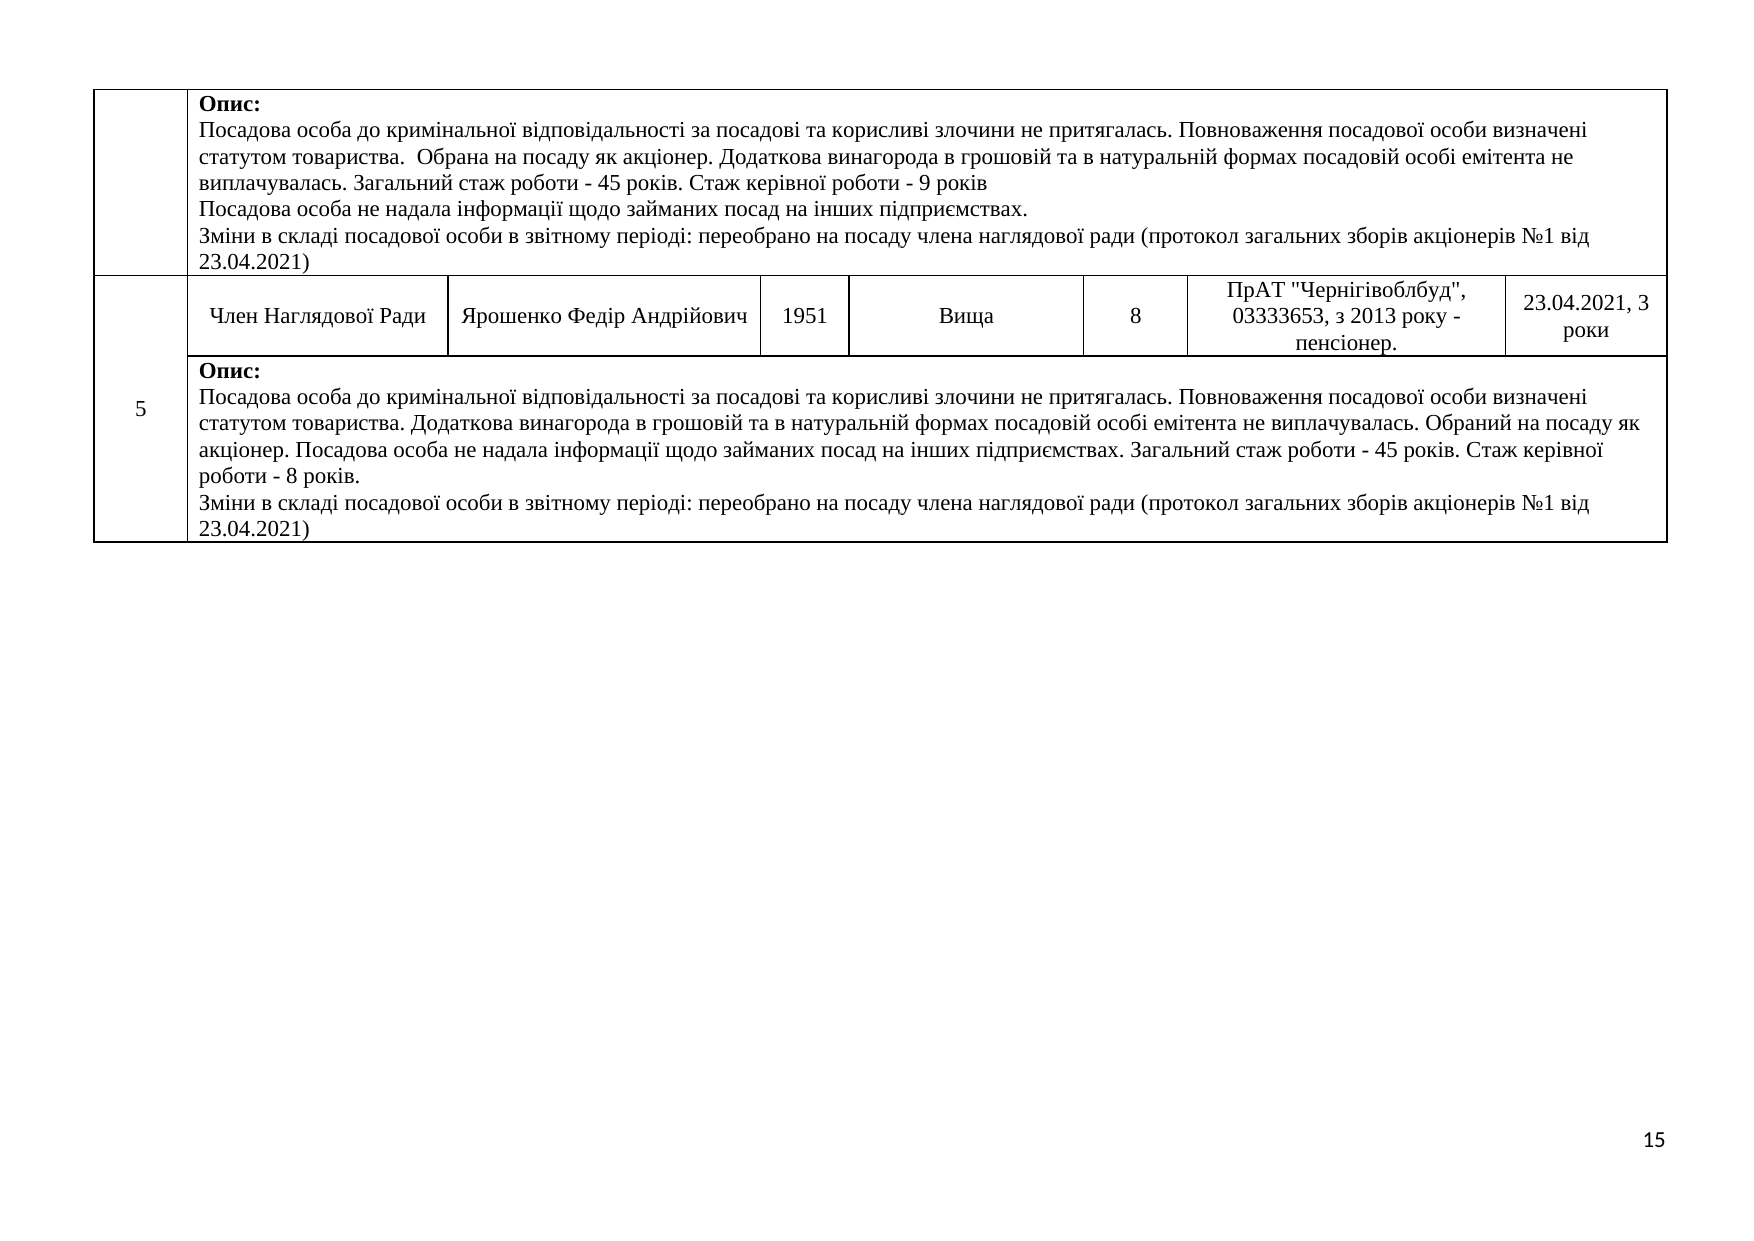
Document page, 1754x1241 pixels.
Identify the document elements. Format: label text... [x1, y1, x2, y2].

table_cell Член Наглядової Ради [188, 276, 447, 355]
table_cell Ярошенко Федiр Андрiйович [449, 276, 760, 355]
table_cell Вища [850, 276, 1083, 355]
table_cell ПрАТ "Чернiгiвоблбуд", 03333653, з 2013 року - пенсiонер. [1188, 276, 1505, 355]
table_cell Опис: Посадова особа до кримiнальної вiдповiдальностi за посадовi та корисливi злочини не притягалась. Повноваження посадової особи визначенi статутом товариства. Додаткова винагорода в грошовiй та в натуральнiй формах посадовiй особi емiтента не виплачувалась. Обраний на посаду як акцiонер. Посадова особа не надала iнформацiї щодо займаних посад на iнших пiдприємствах. Загальний стаж роботи - 45 років. Стаж керівної роботи - 8 років. Змiни в складi посадової особи в звiтному перiодi: переобрано на посаду члена наглядової ради (протокол загальних зборiв акцiонерiв №1 вiд 23.04.2021) [188, 357, 1666, 541]
table_cell 8 [1084, 276, 1187, 355]
table_cell 5 [95, 276, 187, 541]
table_cell Опис: Посадова особа до кримiнальної вiдповiдальностi за посадовi та корисливi злочини не притягалась. Повноваження посадової особи визначенi статутом товариства. Обрана на посаду як акцiонер. Додаткова винагорода в грошовiй та в натуральнiй формах посадовiй особi емiтента не виплачувалась. Загальний стаж роботи - 45 років. Стаж керівної роботи - 9 років Посадова особа не надала iнформацiї щодо займаних посад на iнших пiдприємствах. Змiни в складi посадової особи в звiтному перiодi: переобрано на посаду члена наглядової ради (протокол загальних зборiв акцiонерiв №1 вiд 23.04.2021) [188, 90, 1666, 274]
table_cell 1951 [761, 276, 848, 355]
table_cell 23.04.2021, 3 роки [1506, 276, 1666, 355]
table_cell 4 [95, 90, 187, 274]
